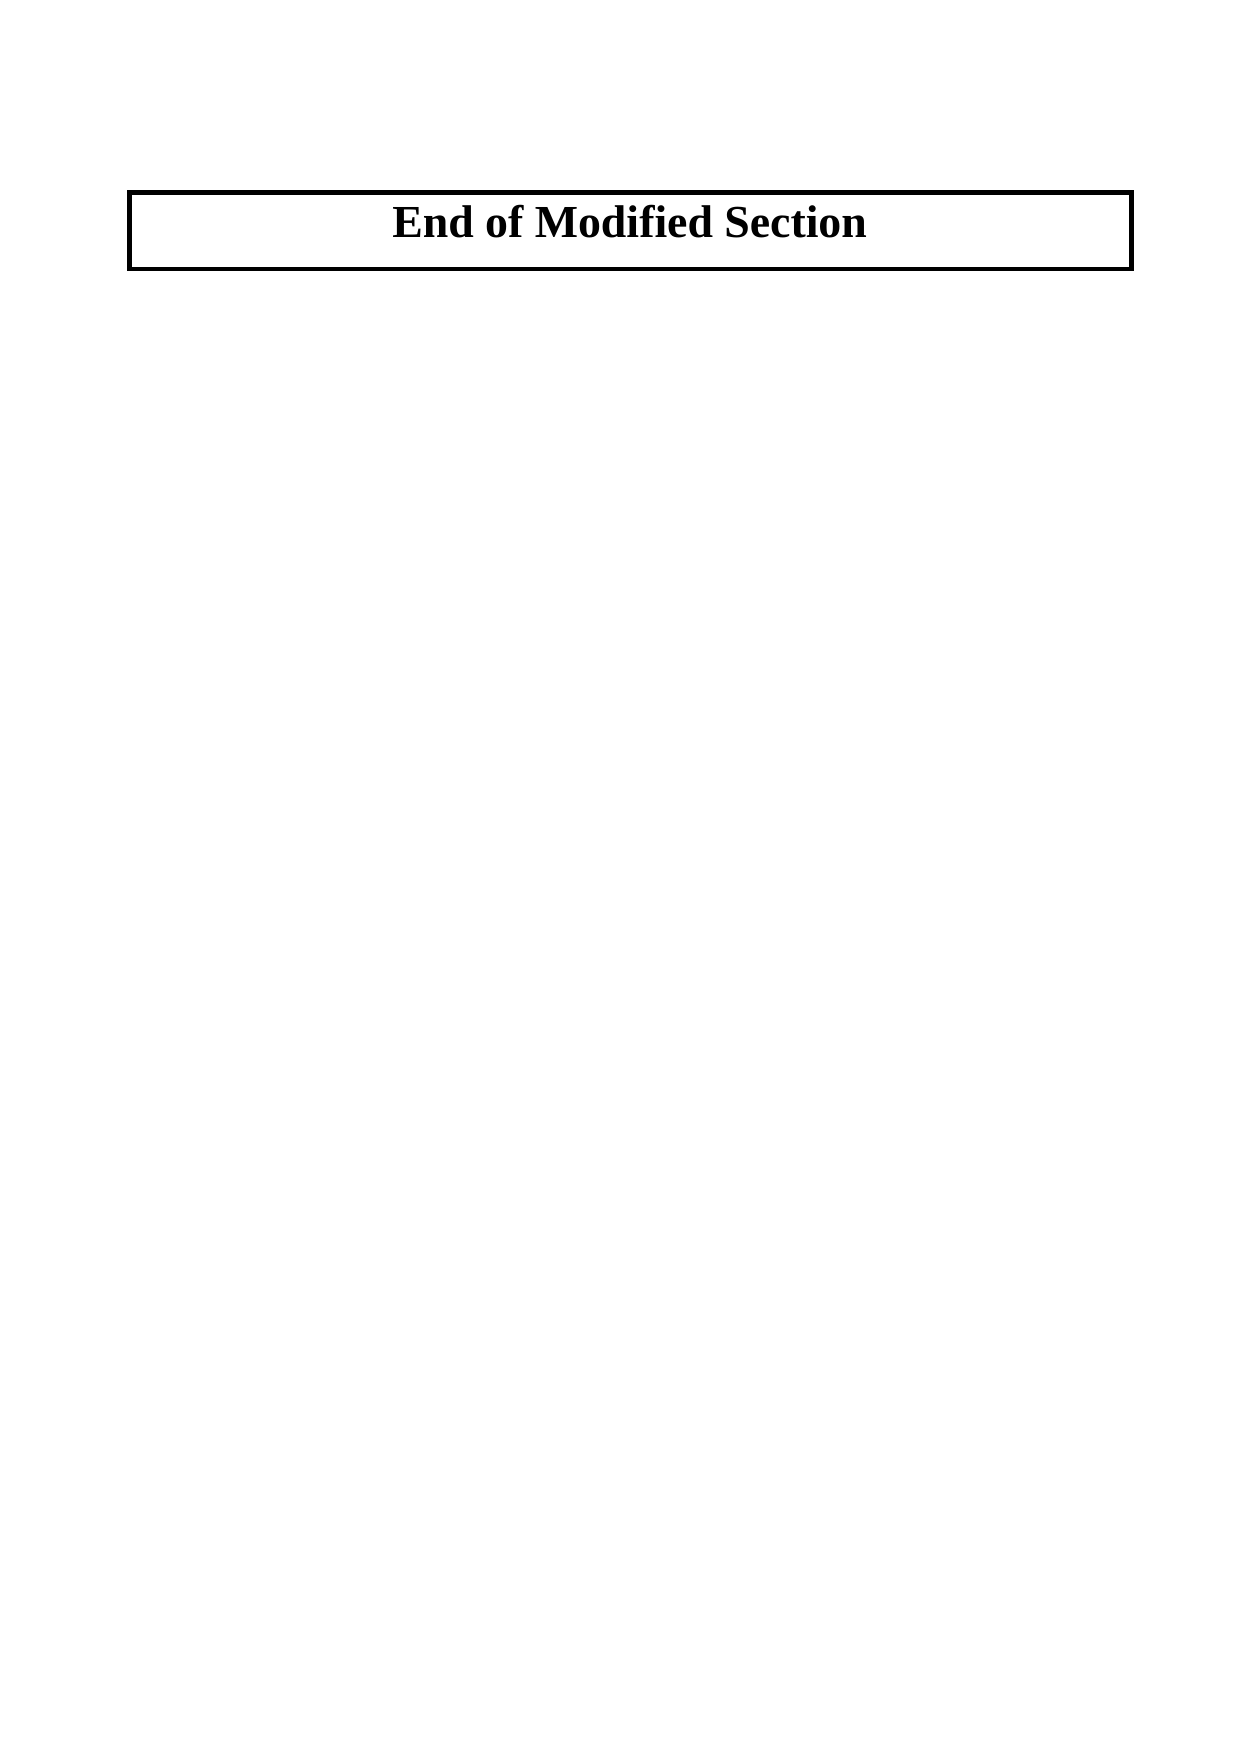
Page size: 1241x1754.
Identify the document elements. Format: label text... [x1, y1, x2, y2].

table_header End of Modified Section [132, 195, 1129, 266]
